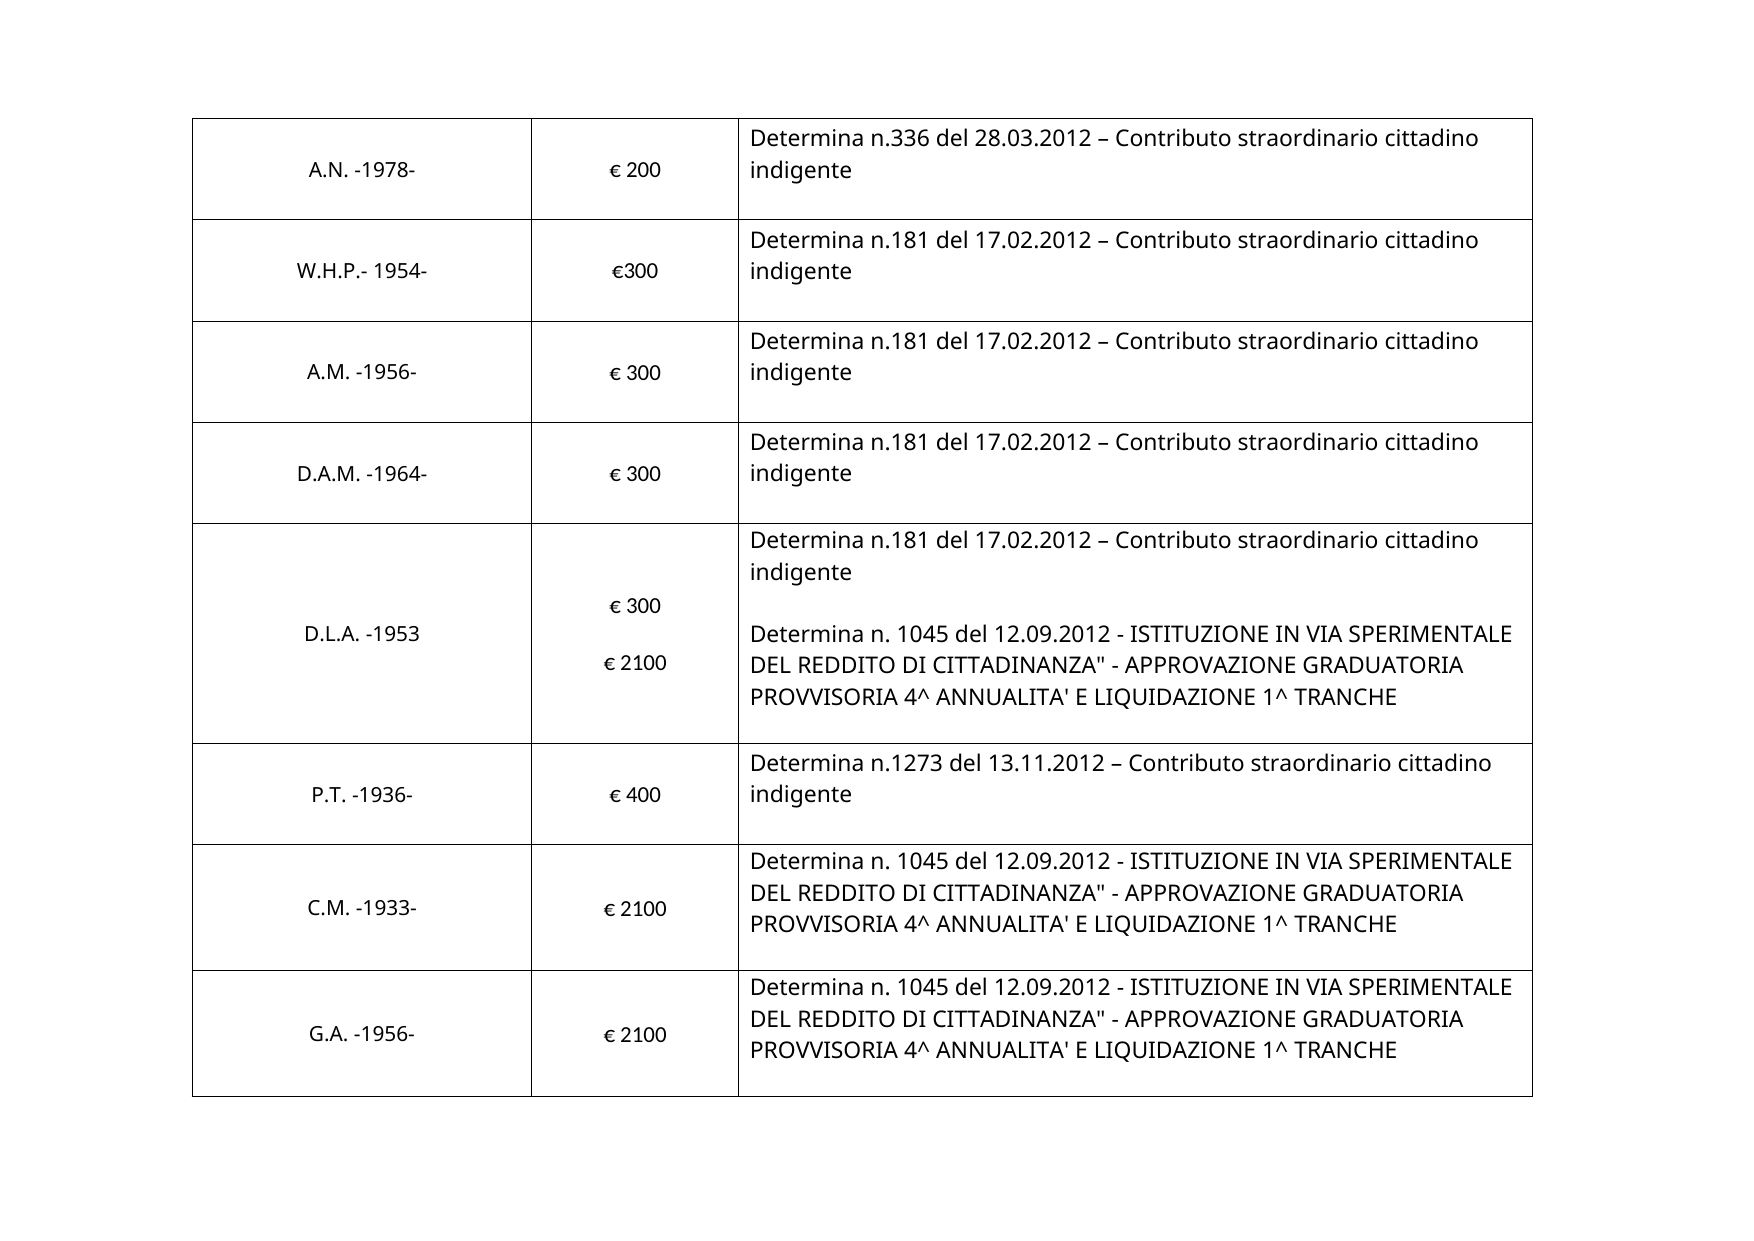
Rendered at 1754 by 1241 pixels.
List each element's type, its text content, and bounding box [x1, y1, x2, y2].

table_cell Determina n.181 del 17.02.2012 – Contributo straordinario cittadino indigente Determina n. 1045 del 12.09.2012 - ISTITUZIONE IN VIA SPERIMENTALE DEL REDDITO DI CITTADINANZA" - APPROVAZIONE GRADUATORIA PROVVISORIA 4^ ANNUALITA' E LIQUIDAZIONE 1^ TRANCHE [739, 524, 1532, 743]
table_cell D.L.A. -1953 [193, 524, 531, 743]
table_cell € 300 [532, 322, 738, 422]
table_cell Determina n.181 del 17.02.2012 – Contributo straordinario cittadino indigente [739, 423, 1532, 523]
table_cell D.A.M. -1964- [193, 423, 531, 523]
table_cell € 200 [532, 119, 738, 219]
table_cell € 400 [532, 744, 738, 844]
table_cell € 300 € 2100 [532, 524, 738, 743]
table_cell A.N. -1978- [193, 119, 531, 219]
table_cell W.H.P.- 1954- [193, 220, 531, 321]
table_cell P.T. -1936- [193, 744, 531, 844]
table_cell € 300 [532, 423, 738, 523]
table_cell € 2100 [532, 845, 738, 970]
table_cell Determina n.181 del 17.02.2012 – Contributo straordinario cittadino indigente [739, 220, 1532, 321]
table_cell Determina n. 1045 del 12.09.2012 - ISTITUZIONE IN VIA SPERIMENTALE DEL REDDITO DI CITTADINANZA" - APPROVAZIONE GRADUATORIA PROVVISORIA 4^ ANNUALITA' E LIQUIDAZIONE 1^ TRANCHE [739, 845, 1532, 970]
table_cell G.A. -1956- [193, 971, 531, 1096]
table_cell Determina n.336 del 28.03.2012 – Contributo straordinario cittadino indigente [739, 119, 1532, 219]
table_cell €300 [532, 220, 738, 321]
table_cell Determina n. 1045 del 12.09.2012 - ISTITUZIONE IN VIA SPERIMENTALE DEL REDDITO DI CITTADINANZA" - APPROVAZIONE GRADUATORIA PROVVISORIA 4^ ANNUALITA' E LIQUIDAZIONE 1^ TRANCHE [739, 971, 1532, 1096]
table_cell Determina n.1273 del 13.11.2012 – Contributo straordinario cittadino indigente [739, 744, 1532, 844]
table_cell A.M. -1956- [193, 322, 531, 422]
table_cell € 2100 [532, 971, 738, 1096]
table_cell C.M. -1933- [193, 845, 531, 970]
table_cell Determina n.181 del 17.02.2012 – Contributo straordinario cittadino indigente [739, 322, 1532, 422]
